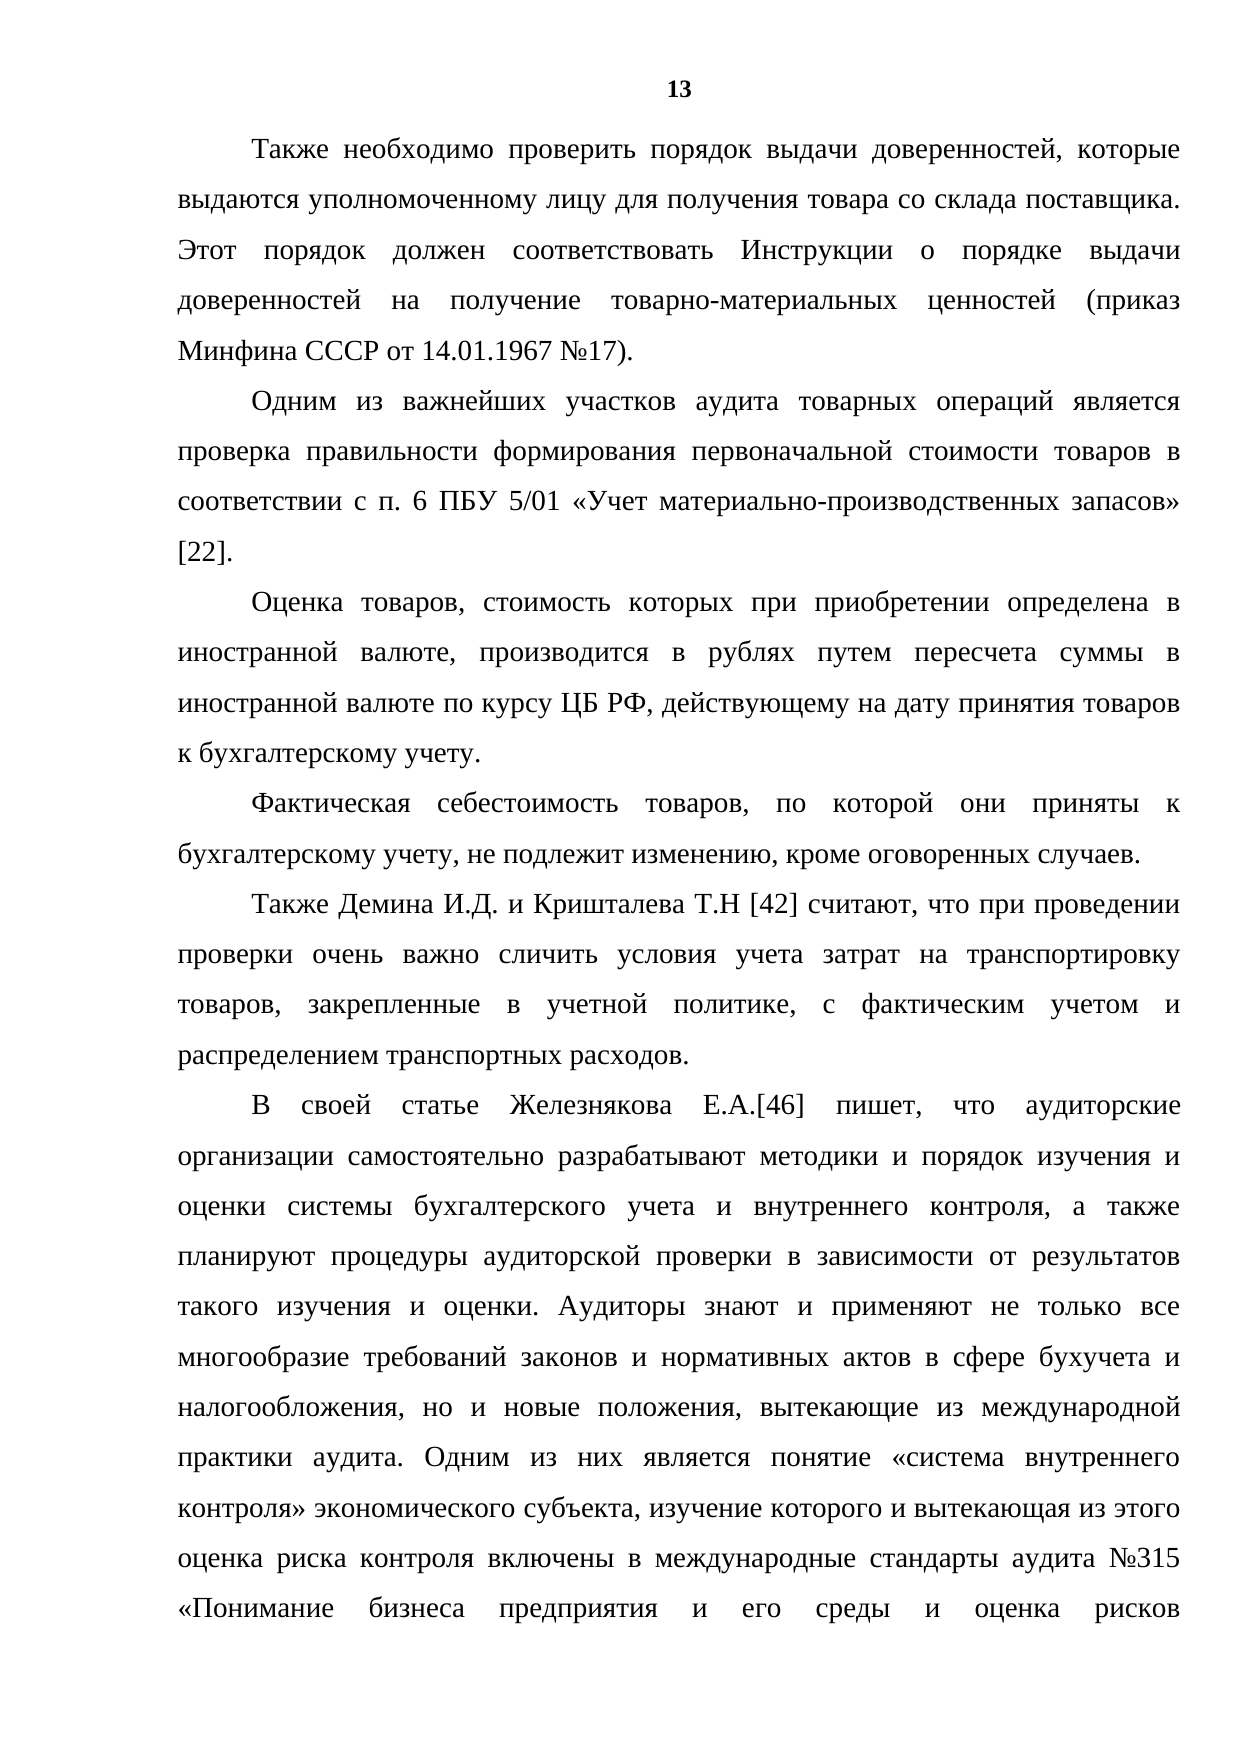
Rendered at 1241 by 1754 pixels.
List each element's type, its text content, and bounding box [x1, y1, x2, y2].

text Также Демина И.Д. и Кришталева Т.Н [42] считают, что при проведении проверки очень важно сличить условия учета затрат на транспортировку товаров, закрепленные в учетной политике, с фактическим учетом и распределением транспортных расходов. [177, 886, 1181, 1071]
text Оценка товаров, стоимость которых при приобретении определена в иностранной валюте, производится в рублях путем пересчета суммы в иностранной валюте по курсу ЦБ РФ, действующему на дату принятия товаров к бухгалтерскому учету. [177, 584, 1181, 769]
text Фактическая себестоимость товаров, по которой они приняты к бухгалтерскому учету, не подлежит изменению, кроме оговоренных случаев. [177, 785, 1181, 869]
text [177, 1087, 1181, 1624]
text Также необходимо проверить порядок выдачи доверенностей, которые выдаются уполномоченному лицу для получения товара со склада поставщика. Этот порядок должен соответствовать Инструкции о порядке выдачи доверенностей на получение товарно-материальных ценностей (приказ Минфина СССР от 14.01.1967 №17). [177, 131, 1181, 366]
text Одним из важнейших участков аудита товарных операций является проверка правильности формирования первоначальной стоимости товаров в соответствии с п. 6 ПБУ 5/01 «Учет материально-производственных запасов» [22]. [177, 383, 1181, 567]
